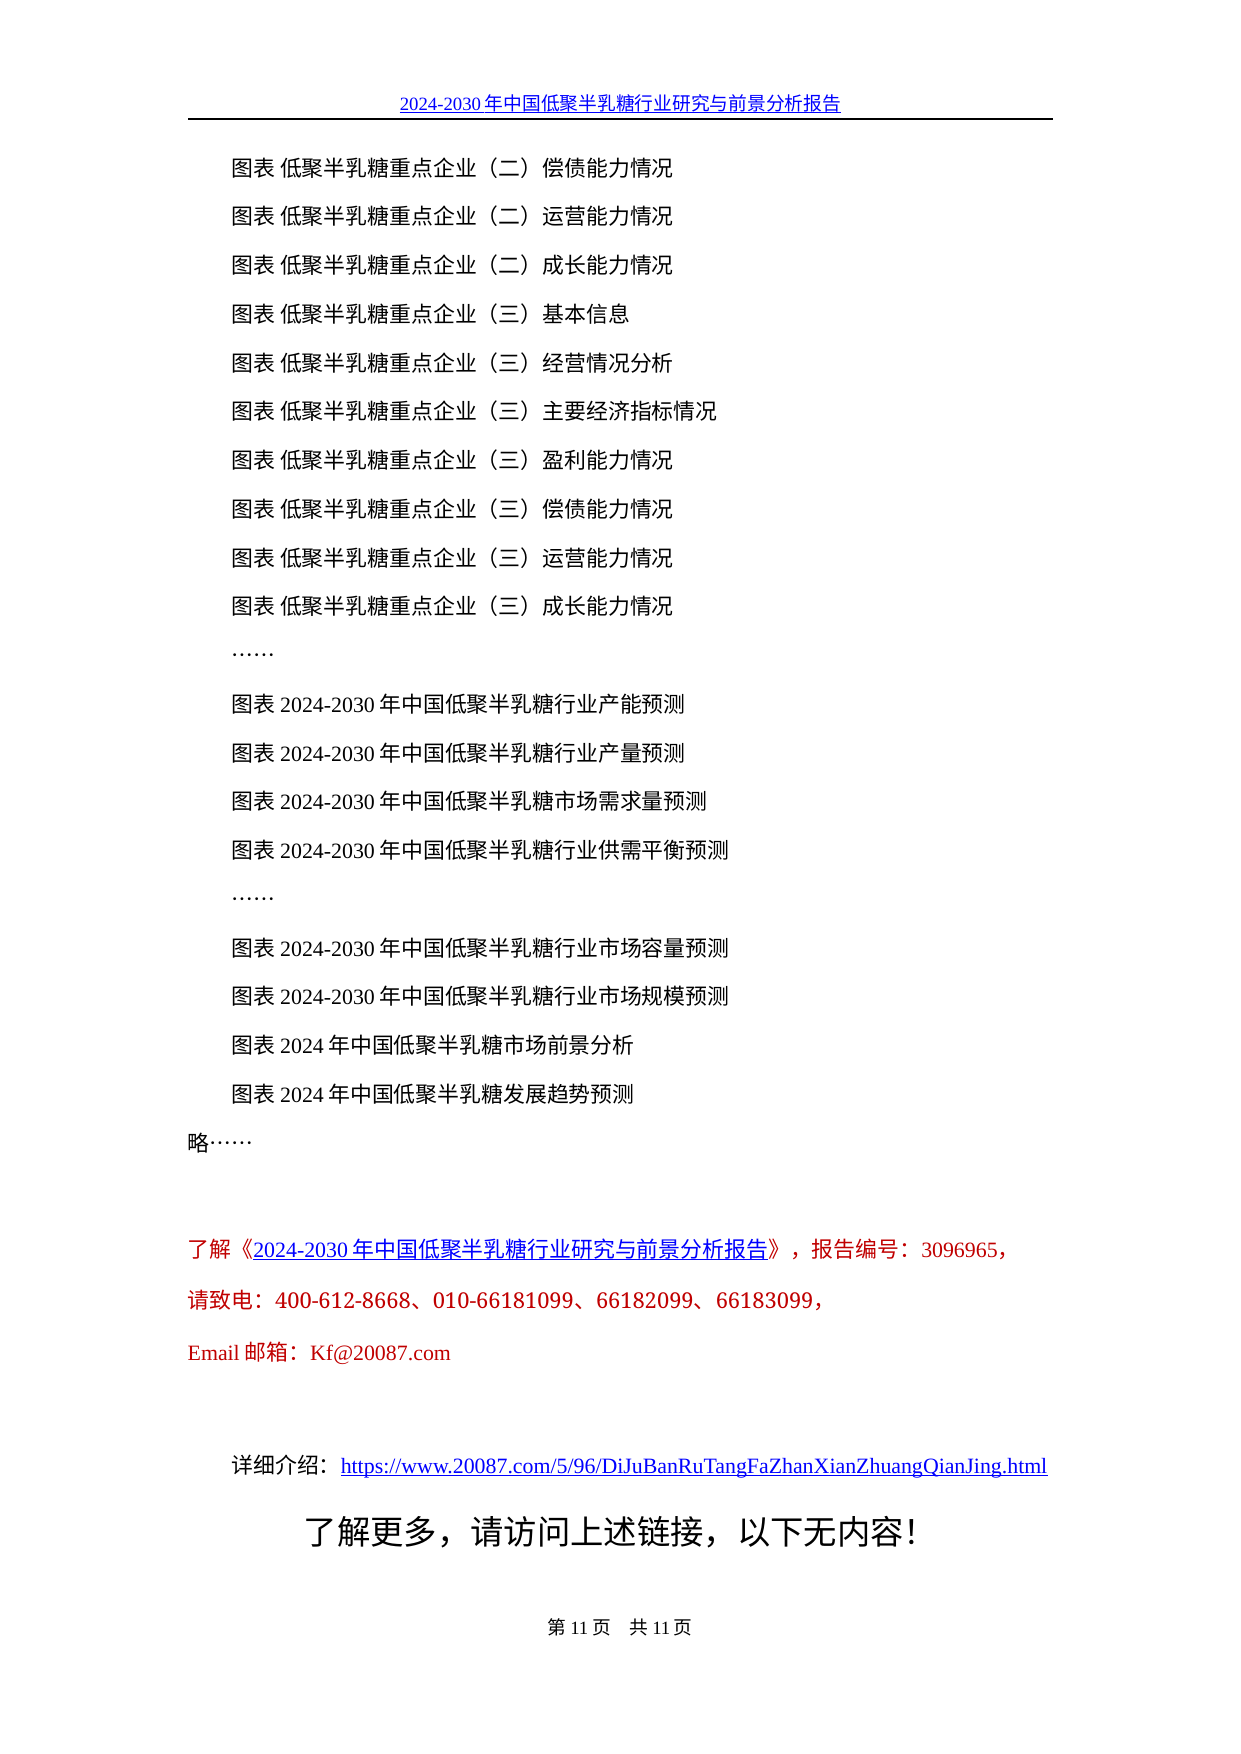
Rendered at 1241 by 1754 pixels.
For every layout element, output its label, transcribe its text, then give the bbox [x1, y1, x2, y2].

text 详细介绍：https://www.20087.com/5/96/DiJuBanRuTangFaZhanXianZhuangQianJing.html [187, 1448, 1053, 1480]
text 请致电：400-612-8668、010-66181099、66182099、66183099， [187, 1283, 1053, 1316]
title 了解更多，请访问上述链接，以下无内容！ [187, 1498, 1053, 1563]
text Email邮箱：Kf@20087.com [187, 1335, 1053, 1367]
text 了解《2024-2030年中国低聚半乳糖行业研究与前景分析报告》，报告编号：3096965， [187, 1232, 1053, 1264]
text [187, 150, 1053, 1158]
